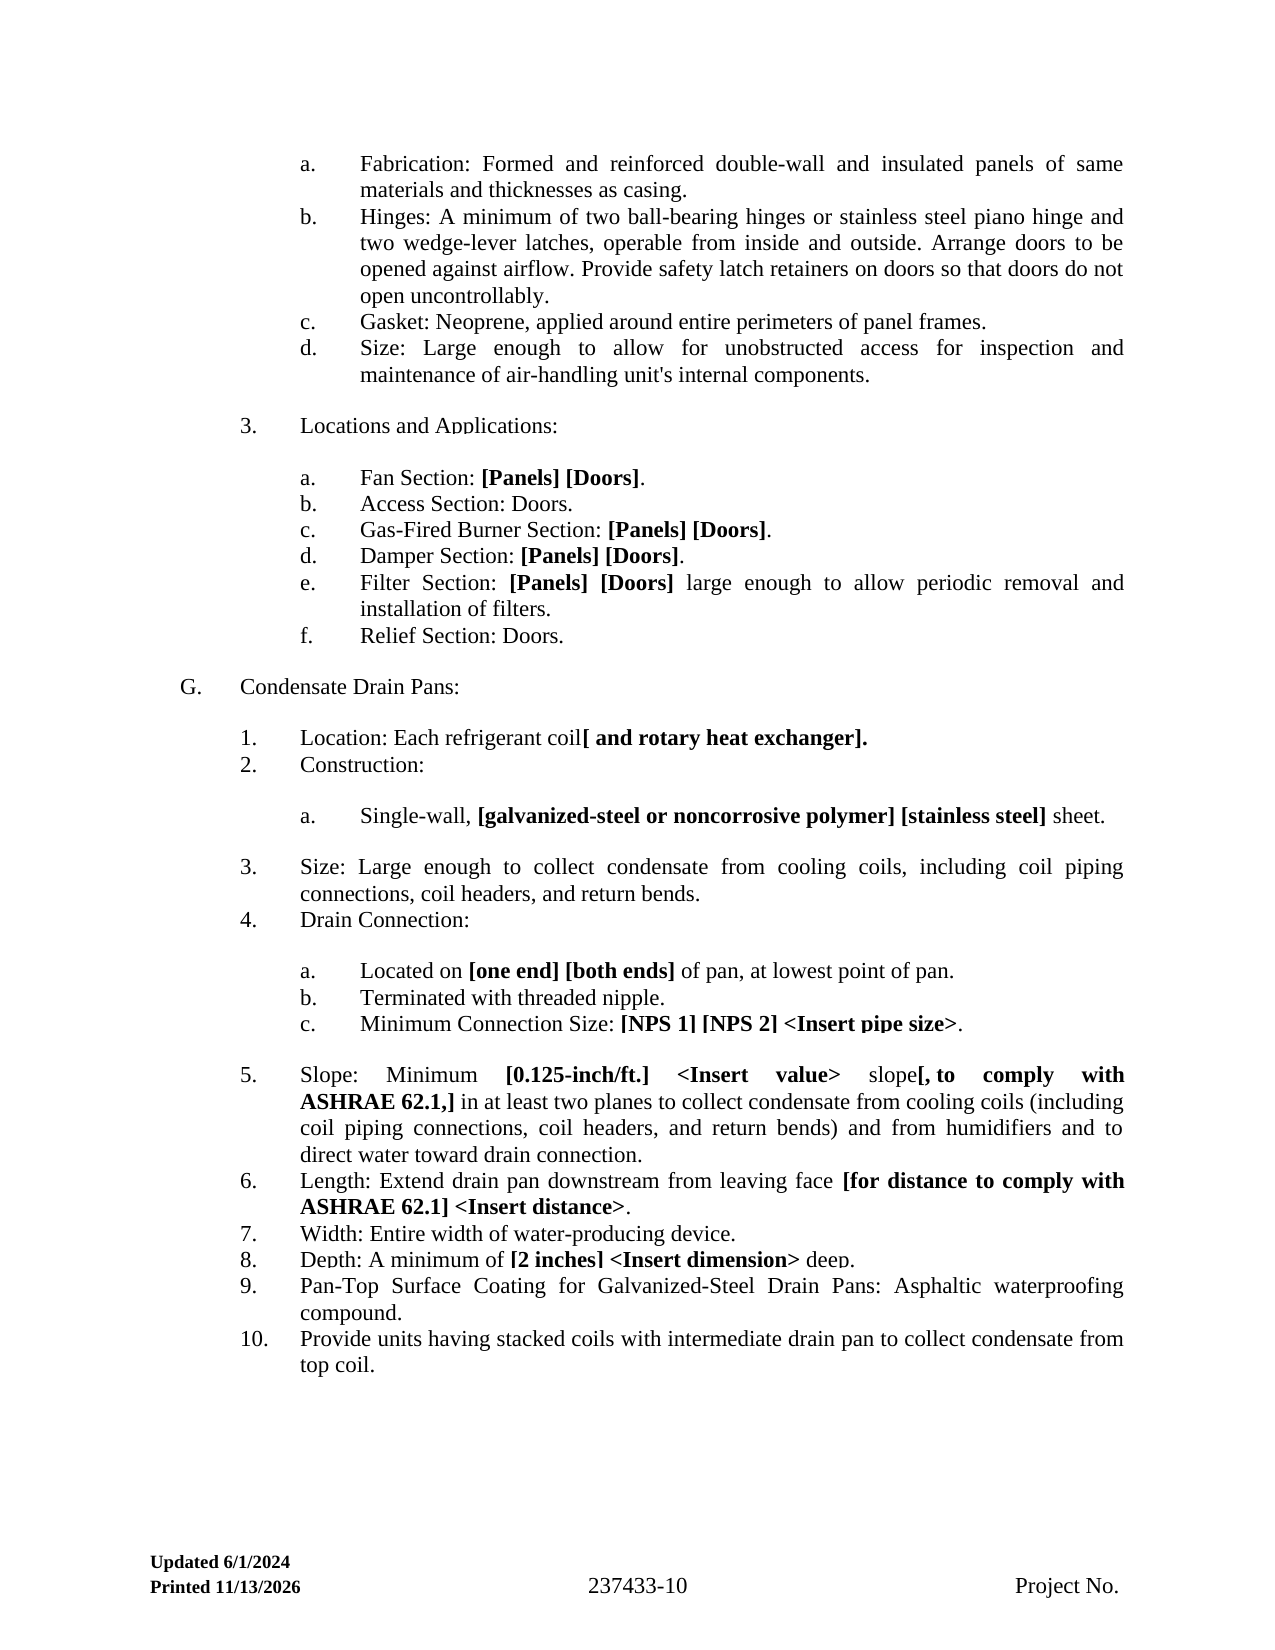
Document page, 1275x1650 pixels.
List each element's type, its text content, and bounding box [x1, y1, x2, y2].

text Gas-Fired Burner Section: [Panels] [Doors]. [300, 516, 1125, 543]
text Condensate Drain Pans: [180, 673, 1125, 699]
text Gasket: Neoprene, applied around entire perimeters of panel frames. [300, 308, 1125, 334]
text Relief Section: Doors. [300, 622, 1125, 648]
text Depth: A minimum of [2 inches] <Insert dimension> deep. [240, 1246, 1125, 1268]
text Minimum Connection Size: [NPS 1] [NPS 2] <Insert pipe size>. [300, 1010, 1125, 1033]
text Construction: [240, 751, 1125, 777]
text Slope: Minimum [0.125-inch/ft.] <Insert value> slope[, to comply with ASHRAE 62.1,] in at least two planes to collect condensate from cooling coils (including coil piping connections, coil headers, and return bends) and from humidifiers and to direct water toward drain connection. [240, 1062, 1125, 1163]
text Size: Large enough to allow for unobstructed access for inspection and maintenance of air-handling unit's internal components. [300, 334, 1125, 387]
text Fabrication: Formed and reinforced double-wall and insulated panels of same materials and thicknesses as casing. [300, 150, 1125, 203]
text Hinges: A minimum of two ball-bearing hinges or stainless steel piano hinge and two wedge-lever latches, operable from inside and outside. Arrange doors to be opened against airflow. Provide safety latch retainers on doors so that doors do not open uncontrollably. [300, 203, 1125, 308]
text Single-wall, [galvanized-steel or noncorrosive polymer] [stainless steel] sheet. [300, 802, 1125, 828]
text Located on [one end] [both ends] of pan, at lowest point of pan. [300, 957, 1125, 984]
text Terminated with threaded nipple. [300, 984, 1125, 1010]
text Damper Section: [Panels] [Doors]. [300, 543, 1125, 569]
text Size: Large enough to collect condensate from cooling coils, including coil piping connections, coil headers, and return bends. [240, 853, 1125, 906]
text Drain Connection: [240, 906, 1125, 932]
text Location: Each refrigerant coil[ and rotary heat exchanger]. [240, 724, 1125, 751]
text Access Section: Doors. [300, 490, 1125, 516]
text Length: Extend drain pan downstream from leaving face [for distance to comply with ASHRAE 62.1] <Insert distance>. [240, 1167, 1125, 1220]
text Width: Entire width of water-producing device. [240, 1220, 1125, 1246]
text Filter Section: [Panels] [Doors] large enough to allow periodic removal and installation of filters. [300, 569, 1125, 622]
text Locations and Applications: [240, 412, 1125, 434]
text Provide units having stacked coils with intermediate drain pan to collect condensate from top coil. [240, 1325, 1125, 1378]
text Fan Section: [Panels] [Doors]. [300, 463, 1125, 490]
text Pan-Top Surface Coating for Galvanized-Steel Drain Pans: Asphaltic waterproofing compound. [240, 1272, 1125, 1325]
